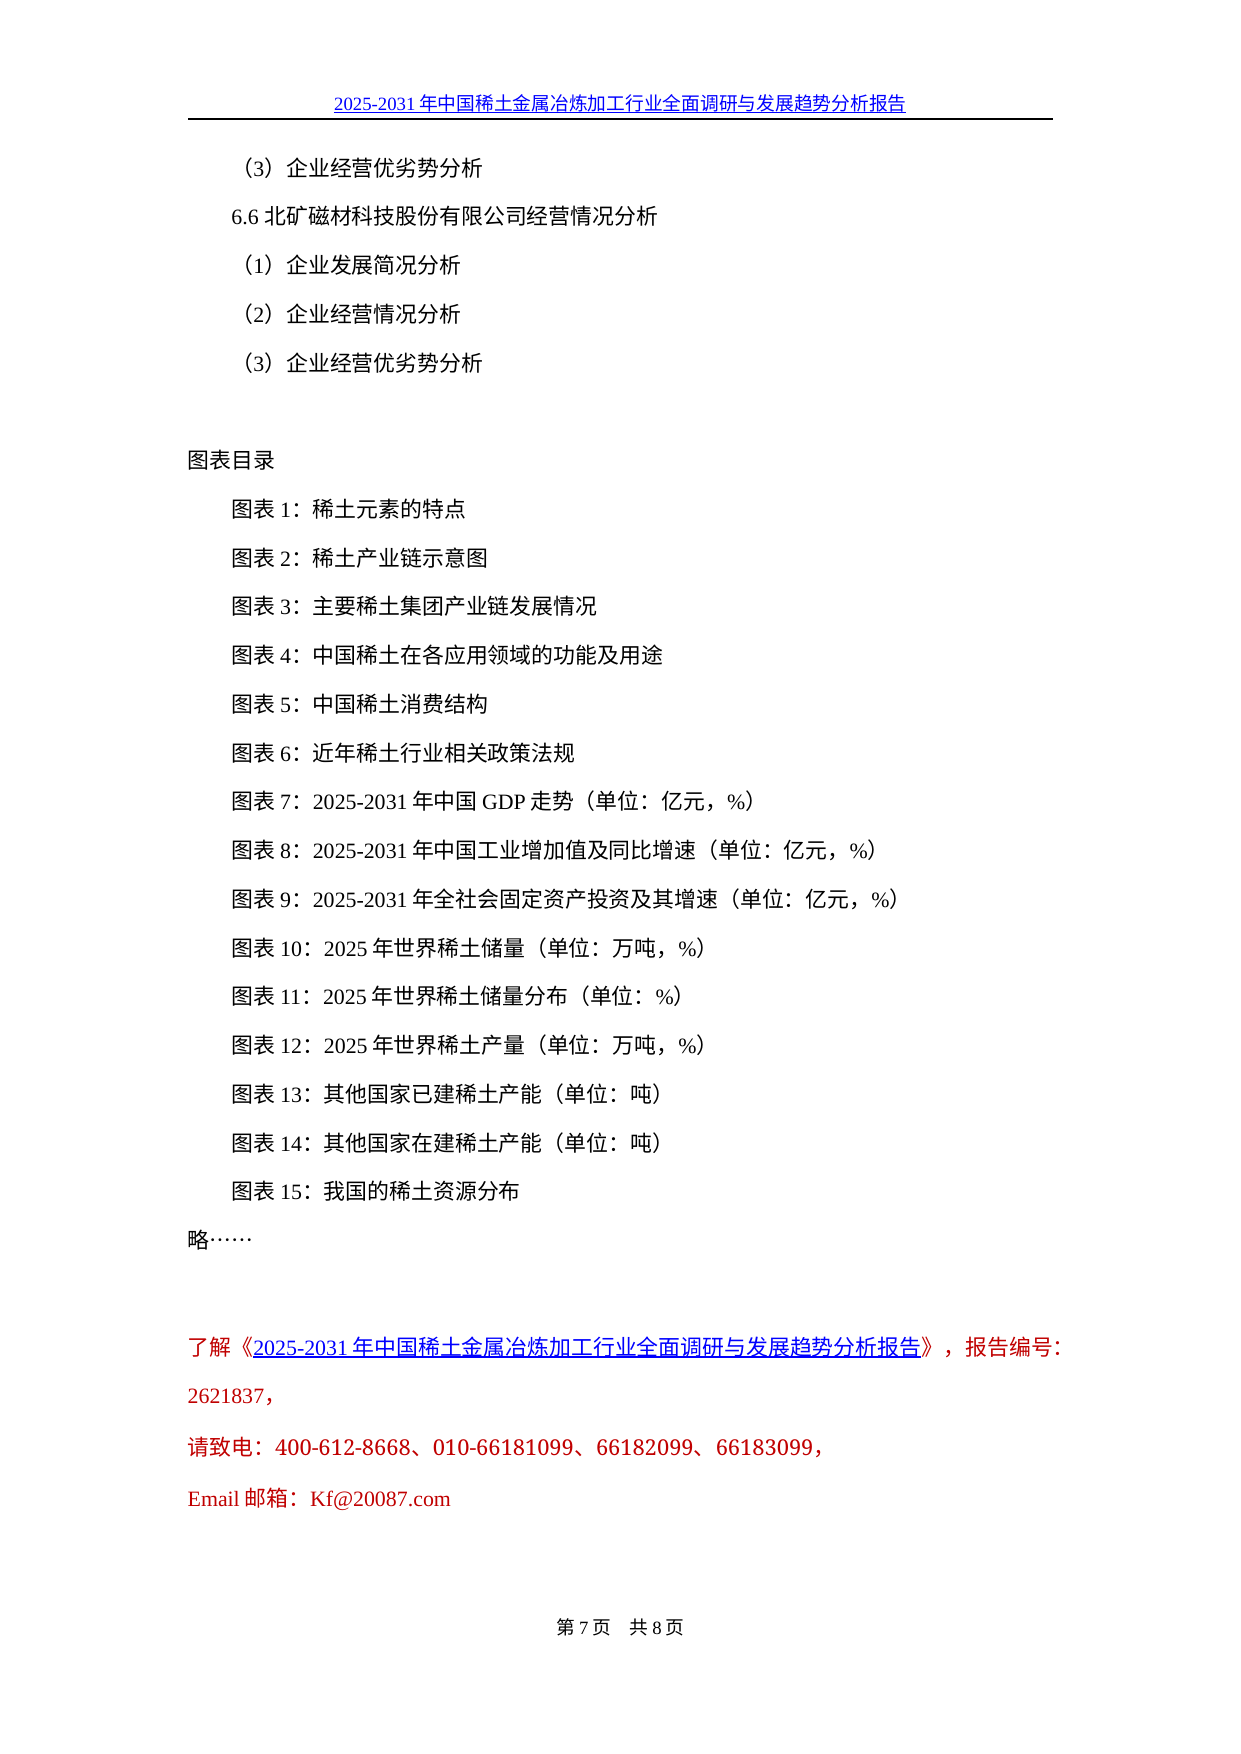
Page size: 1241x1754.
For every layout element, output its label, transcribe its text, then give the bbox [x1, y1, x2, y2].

text Email邮箱：Kf@20087.com [187, 1481, 1053, 1513]
text 请致电：400-612-8668、010-66181099、66182099、66183099， [187, 1429, 1053, 1462]
text 了解《2025-2031年中国稀土金属冶炼加工行业全面调研与发展趋势分析报告》，报告编号：2621837， [187, 1329, 1053, 1410]
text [187, 150, 1053, 1255]
